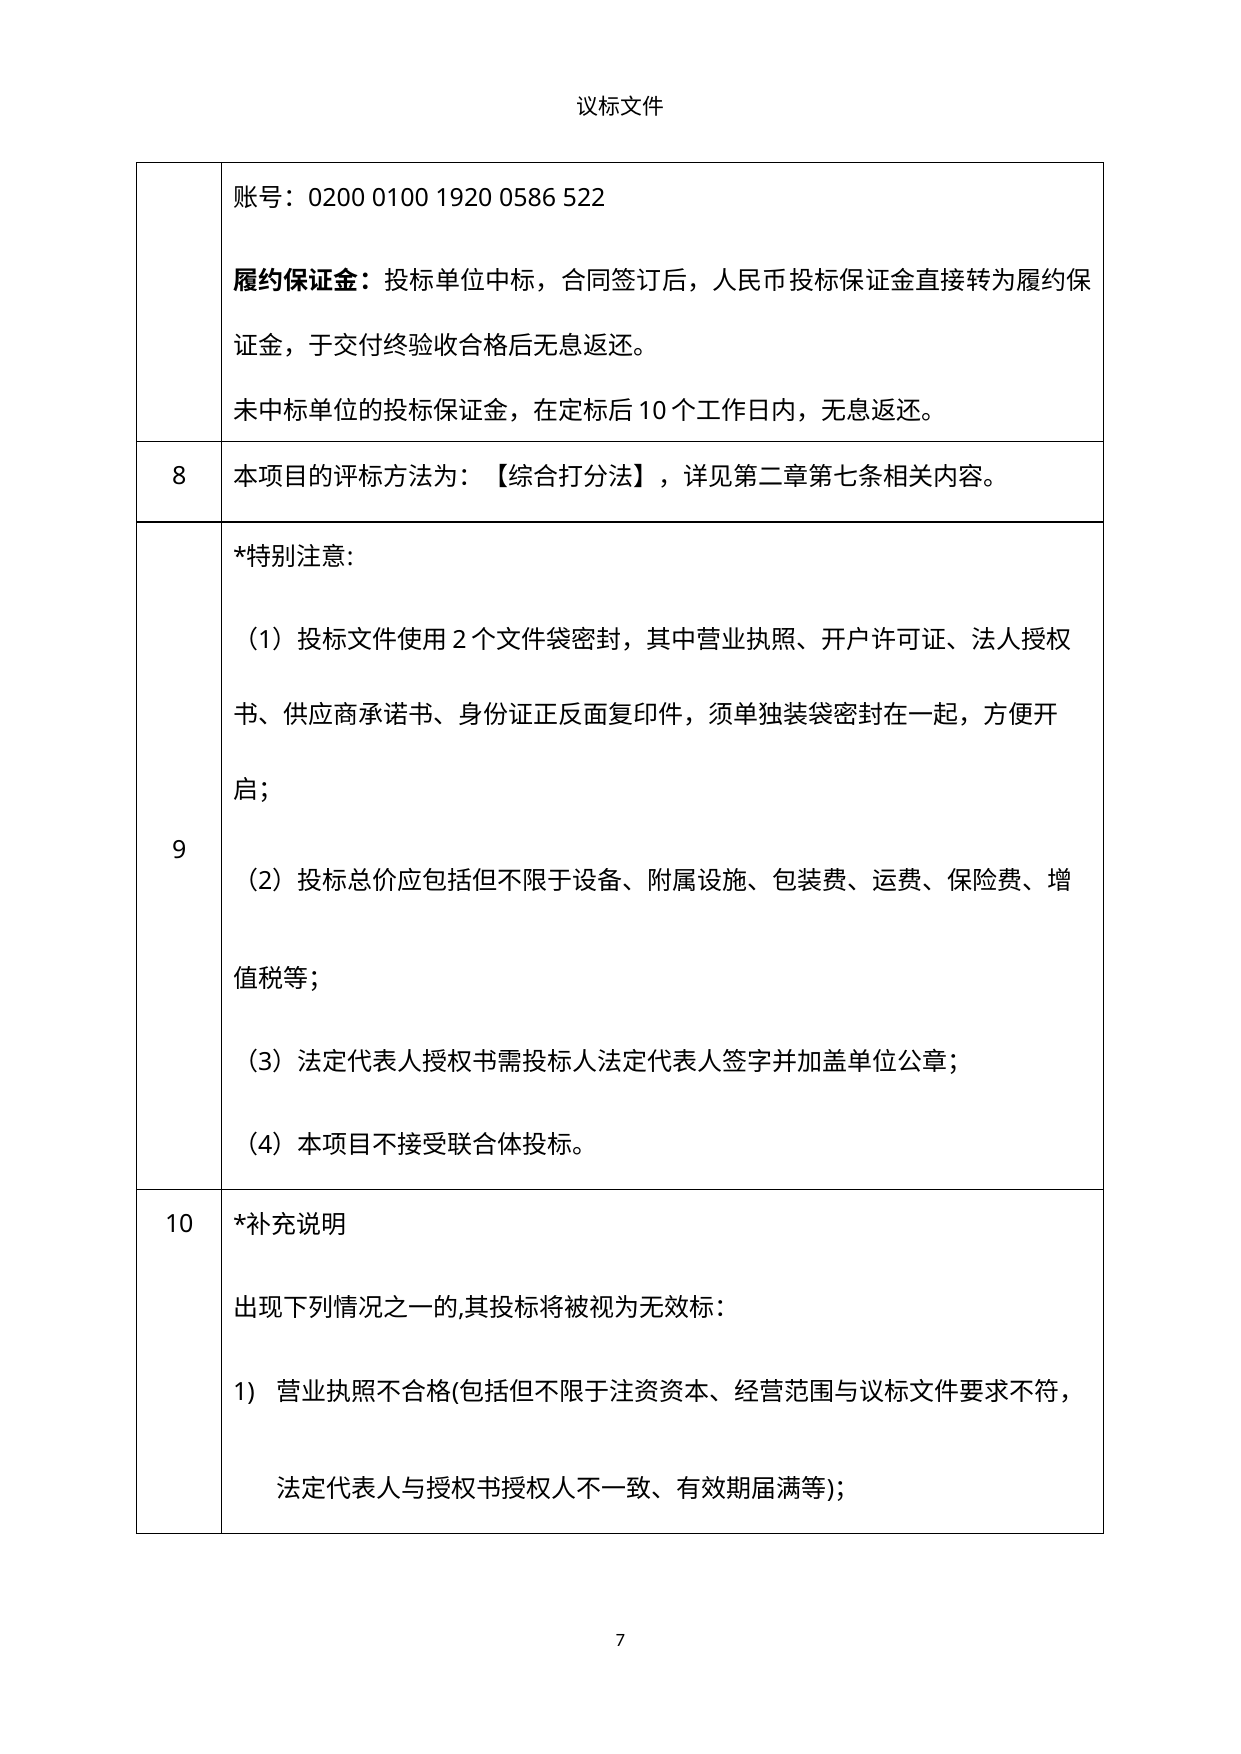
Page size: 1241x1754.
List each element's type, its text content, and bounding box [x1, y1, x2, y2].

table_cell 7 [137, 163, 221, 441]
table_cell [222, 163, 1103, 441]
table_cell 10 [137, 1190, 221, 1533]
table_cell 8 [137, 442, 221, 521]
table_cell *特别注意: （1）投标文件使用2个文件袋密封，其中营业执照、开户许可证、法人授权书、供应商承诺书、身份证正反面复印件，须单独装袋密封在一起，方便开启； （2）投标总价应包括但不限于设备、附属设施、包装费、运费、保险费、增值税等； （3）法定代表人授权书需投标人法定代表人签字并加盖单位公章； （4）本项目不接受联合体投标。 [222, 523, 1103, 1189]
table_cell 本项目的评标方法为：【综合打分法】，详见第二章第七条相关内容。 [222, 442, 1103, 521]
table_cell 9 [137, 523, 221, 1189]
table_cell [222, 1190, 1103, 1533]
